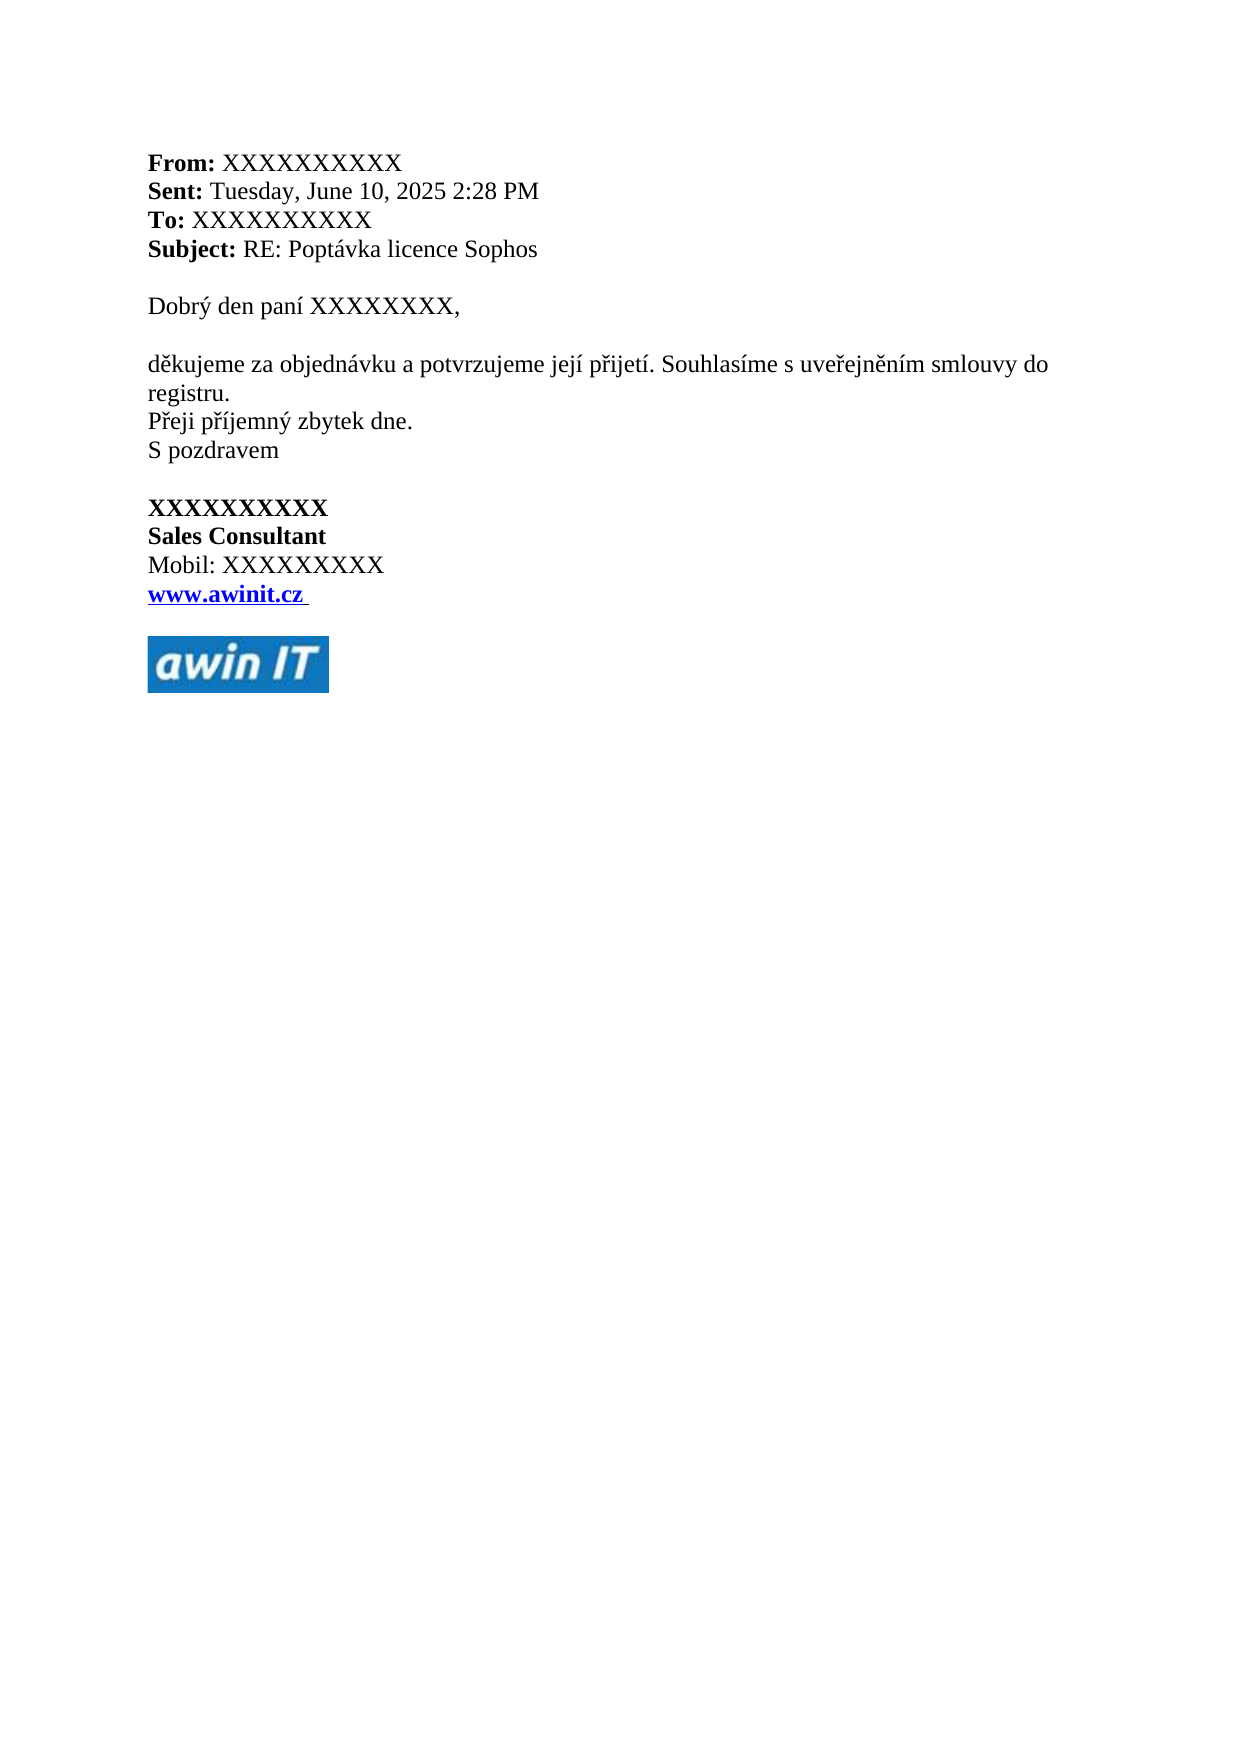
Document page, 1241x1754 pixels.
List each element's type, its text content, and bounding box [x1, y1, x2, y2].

text From: XXXXXXXXXX Sent: Tuesday, June 10, 2025 2:28 PM To: XXXXXXXXXX Subject: RE: Poptávka licence Sophos [148, 148, 1093, 263]
picture [147, 636, 329, 693]
text www.awinit.cz [148, 579, 1093, 608]
text XXXXXXXXXX [148, 493, 1093, 521]
text S pozdravem [148, 435, 1093, 464]
text děkujeme za objednávku a potvrzujeme její přijetí. Souhlasíme s uveřejněním smlouvy do registru. [148, 349, 1093, 406]
text Dobrý den paní XXXXXXXX, [148, 291, 1093, 320]
text Mobil: XXXXXXXXX [148, 550, 1093, 579]
text Přeji příjemný zbytek dne. [148, 406, 1093, 435]
text Sales Consultant [148, 521, 1093, 550]
